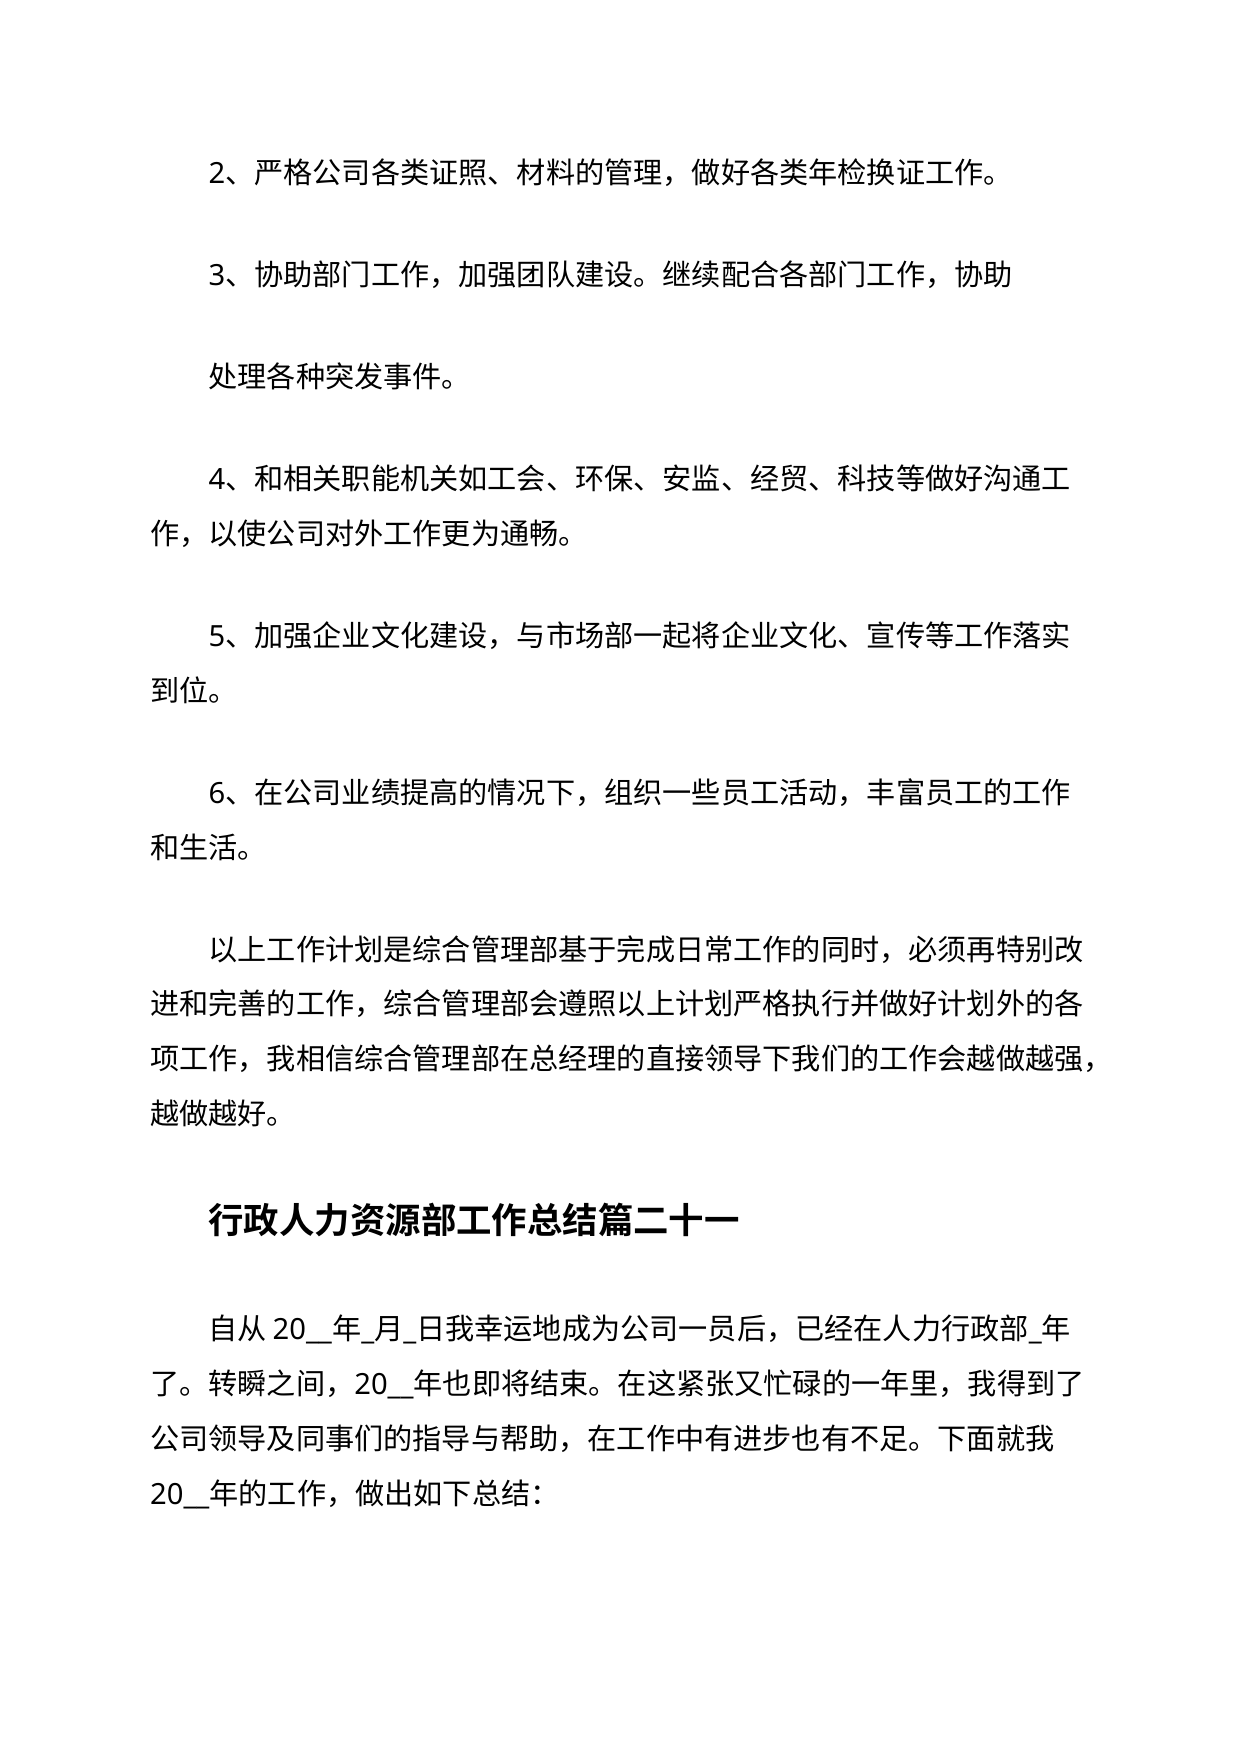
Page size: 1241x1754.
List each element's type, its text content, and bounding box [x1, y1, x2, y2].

text 自从20__年_月_日我幸运地成为公司一员后，已经在人力行政部_年了。转瞬之间，20__年也即将结束。在这紧张又忙碌的一年里，我得到了公司领导及同事们的指导与帮助，在工作中有进步也有不足。下面就我20__年的工作，做出如下总结： [150, 1306, 1090, 1513]
text 行政人力资源部工作总结篇二十一 [150, 1192, 1090, 1244]
text 3、协助部门工作，加强团队建设。继续配合各部门工作，协助 [150, 252, 1090, 294]
text 4、和相关职能机关如工会、环保、安监、经贸、科技等做好沟通工作，以使公司对外工作更为通畅。 [150, 456, 1090, 553]
text 以上工作计划是综合管理部基于完成日常工作的同时，必须再特别改进和完善的工作，综合管理部会遵照以上计划严格执行并做好计划外的各项工作，我相信综合管理部在总经理的直接领导下我们的工作会越做越强，越做越好。 [150, 926, 1090, 1133]
text 6、在公司业绩提高的情况下，组织一些员工活动，丰富员工的工作和生活。 [150, 769, 1090, 867]
text 处理各种突发事件。 [150, 354, 1090, 396]
text 2、严格公司各类证照、材料的管理，做好各类年检换证工作。 [150, 150, 1090, 192]
text 5、加强企业文化建设，与市场部一起将企业文化、宣传等工作落实到位。 [150, 612, 1090, 710]
